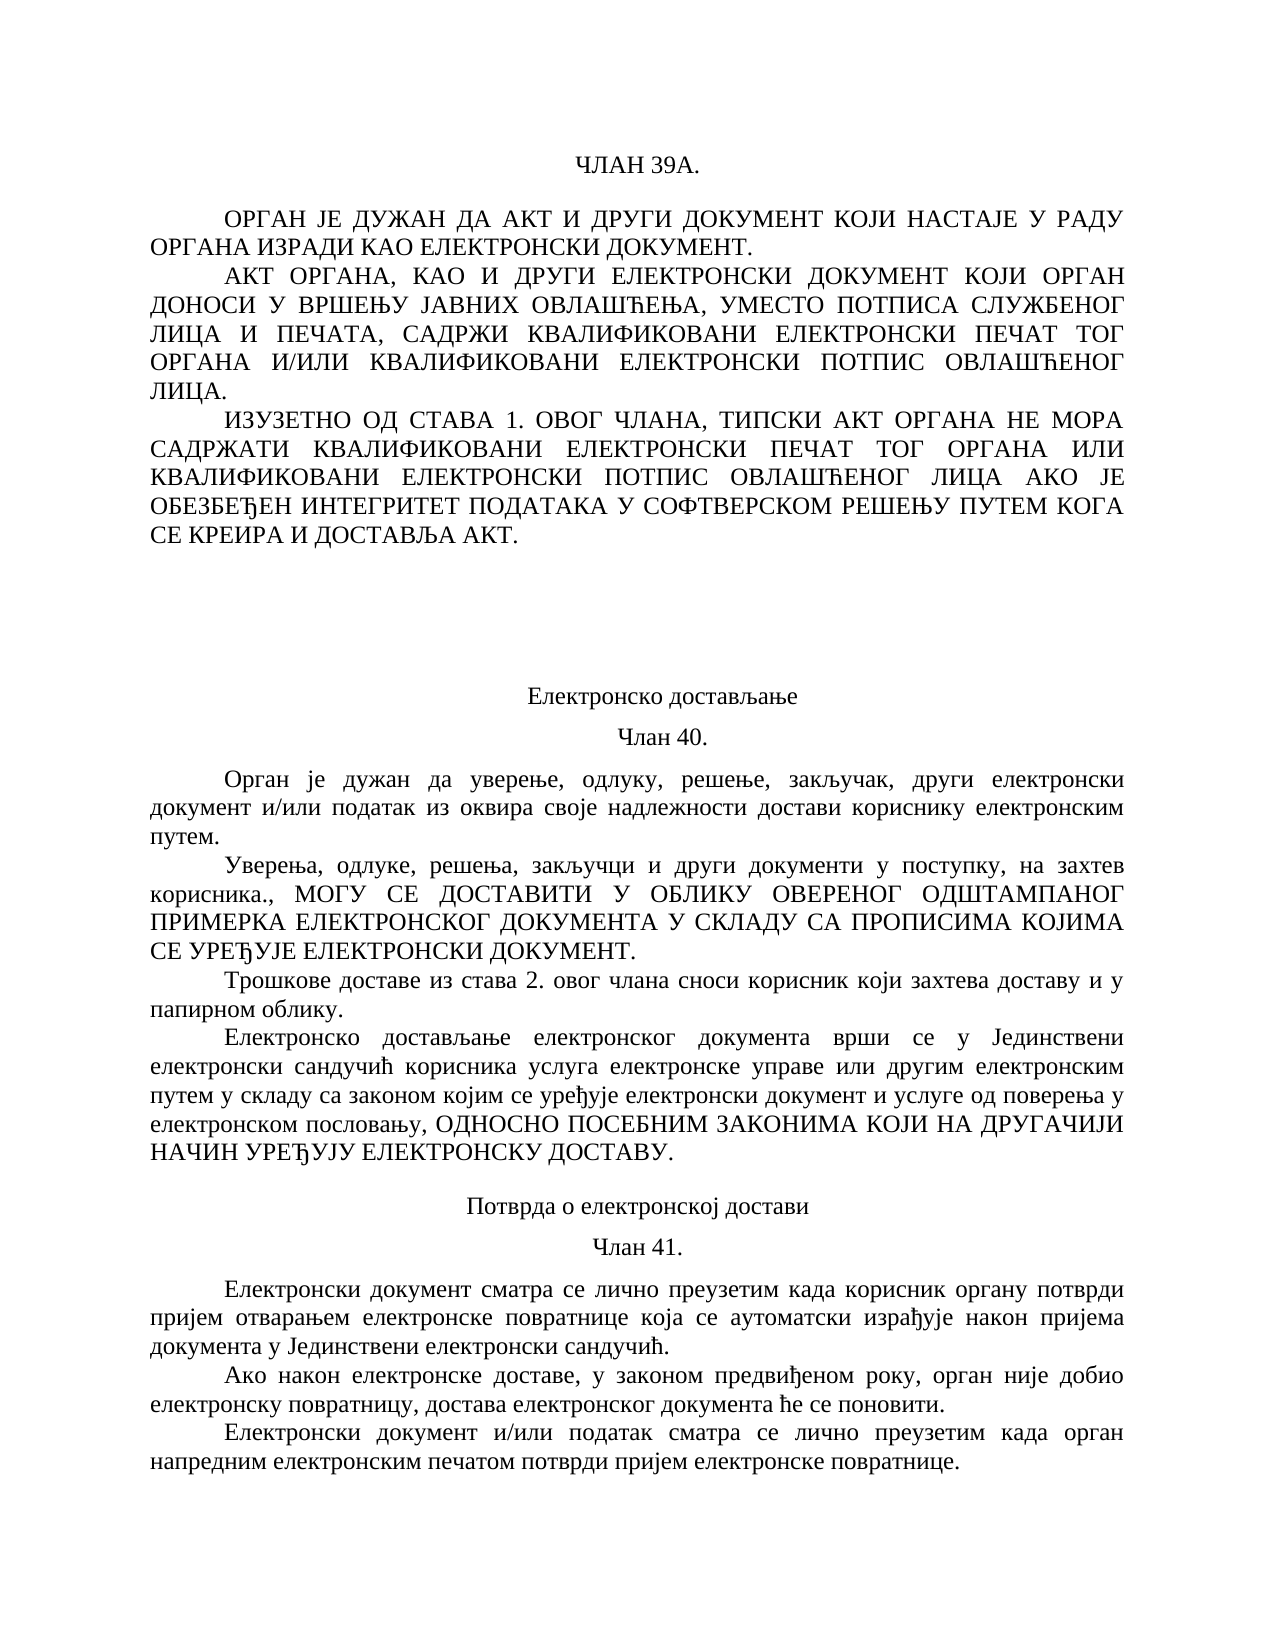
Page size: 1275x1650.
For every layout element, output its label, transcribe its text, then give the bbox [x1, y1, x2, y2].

text Ако након електронске доставе, у законом предвиђеном року, орган није добио електронску повратницу, достава електронског документа ће се поновити. [150, 1360, 1125, 1417]
text АКТ ОРГАНА, КАО И ДРУГИ ЕЛЕКТРОНСКИ ДОКУМЕНТ КОЈИ ОРГАН ДОНОСИ У ВРШЕЊУ ЈАВНИХ ОВЛАШЋЕЊА, УМЕСТО ПОТПИСА СЛУЖБЕНОГ ЛИЦА И ПЕЧАТА, САДРЖИ КВАЛИФИКОВАНИ ЕЛЕКТРОНСКИ ПЕЧАТ ТОГ ОРГАНА И/ИЛИ КВАЛИФИКОВАНИ ЕЛЕКТРОНСКИ ПОТПИС ОВЛАШЋЕНОГ ЛИЦА. [150, 261, 1125, 405]
text Електронско достављање електронског документа врши се у Јединствени електронски сандучић корисника услуга електронске управе или другим електронским путем у складу са законом којим се уређује електронски документ и услуге од поверења у електронском пословању, ОДНОСНО ПОСЕБНИМ ЗАКОНИМА КОЈИ НА ДРУГАЧИЈИ НАЧИН УРЕЂУЈУ ЕЛЕКТРОНСКУ ДОСТАВУ. [150, 1022, 1125, 1166]
text ЧЛАН 39А. [150, 150, 1125, 179]
text Члан 40. [150, 722, 1125, 751]
text Уверења, одлуке, решења, закључци и други документи у поступку, на захтев корисника., МОГУ СЕ ДОСТАВИТИ У ОБЛИКУ ОВЕРЕНОГ ОДШТАМПАНОГ ПРИМЕРКА ЕЛЕКТРОНСКОГ ДОКУМЕНТА У СКЛАДУ СА ПРОПИСИМА КОЈИМА СЕ УРЕЂУЈЕ ЕЛЕКТРОНСКИ ДОКУМЕНТ. [150, 850, 1125, 965]
text Трошкове доставе из става 2. овог члана сноси корисник који захтева доставу и у папирном облику. [150, 965, 1125, 1022]
text Потврда о електронској достави [150, 1191, 1125, 1220]
text ОРГАН ЈЕ ДУЖАН ДА АКТ И ДРУГИ ДОКУМЕНТ КОЈИ НАСТАЈЕ У РАДУ ОРГАНА ИЗРАДИ КАО ЕЛЕКТРОНСКИ ДОКУМЕНТ. [150, 204, 1125, 261]
text Електронски документ сматра се лично преузетим када корисник органу потврди пријем отварањем електронске повратнице која се аутоматски израђује након пријема документа у Јединствени електронски сандучић. [150, 1274, 1125, 1360]
text Електронско достављање [150, 681, 1125, 710]
text Електронски документ и/или податак сматра се лично преузетим када орган напредним електронским печатом потврди пријем електронске повратнице. [150, 1417, 1125, 1475]
text Орган је дужан да уверење, одлуку, решење, закључак, други електронски документ и/или податак из оквира своје надлежности достави кориснику електронским путем. [150, 764, 1125, 850]
text ИЗУЗЕТНО ОД СТАВА 1. ОВОГ ЧЛАНА, ТИПСКИ АКТ ОРГАНА НЕ МОРА САДРЖАТИ КВАЛИФИКОВАНИ ЕЛЕКТРОНСКИ ПЕЧАТ ТОГ ОРГАНА ИЛИ КВАЛИФИКОВАНИ ЕЛЕКТРОНСКИ ПОТПИС ОВЛАШЋЕНОГ ЛИЦА АКО ЈЕ ОБЕЗБЕЂЕН ИНТЕГРИТЕТ ПОДАТАКА У СОФТВЕРСКОМ РЕШЕЊУ ПУТЕМ КОГА СЕ КРЕИРА И ДОСТАВЉА АКТ. [150, 405, 1125, 549]
text Члан 41. [150, 1232, 1125, 1261]
